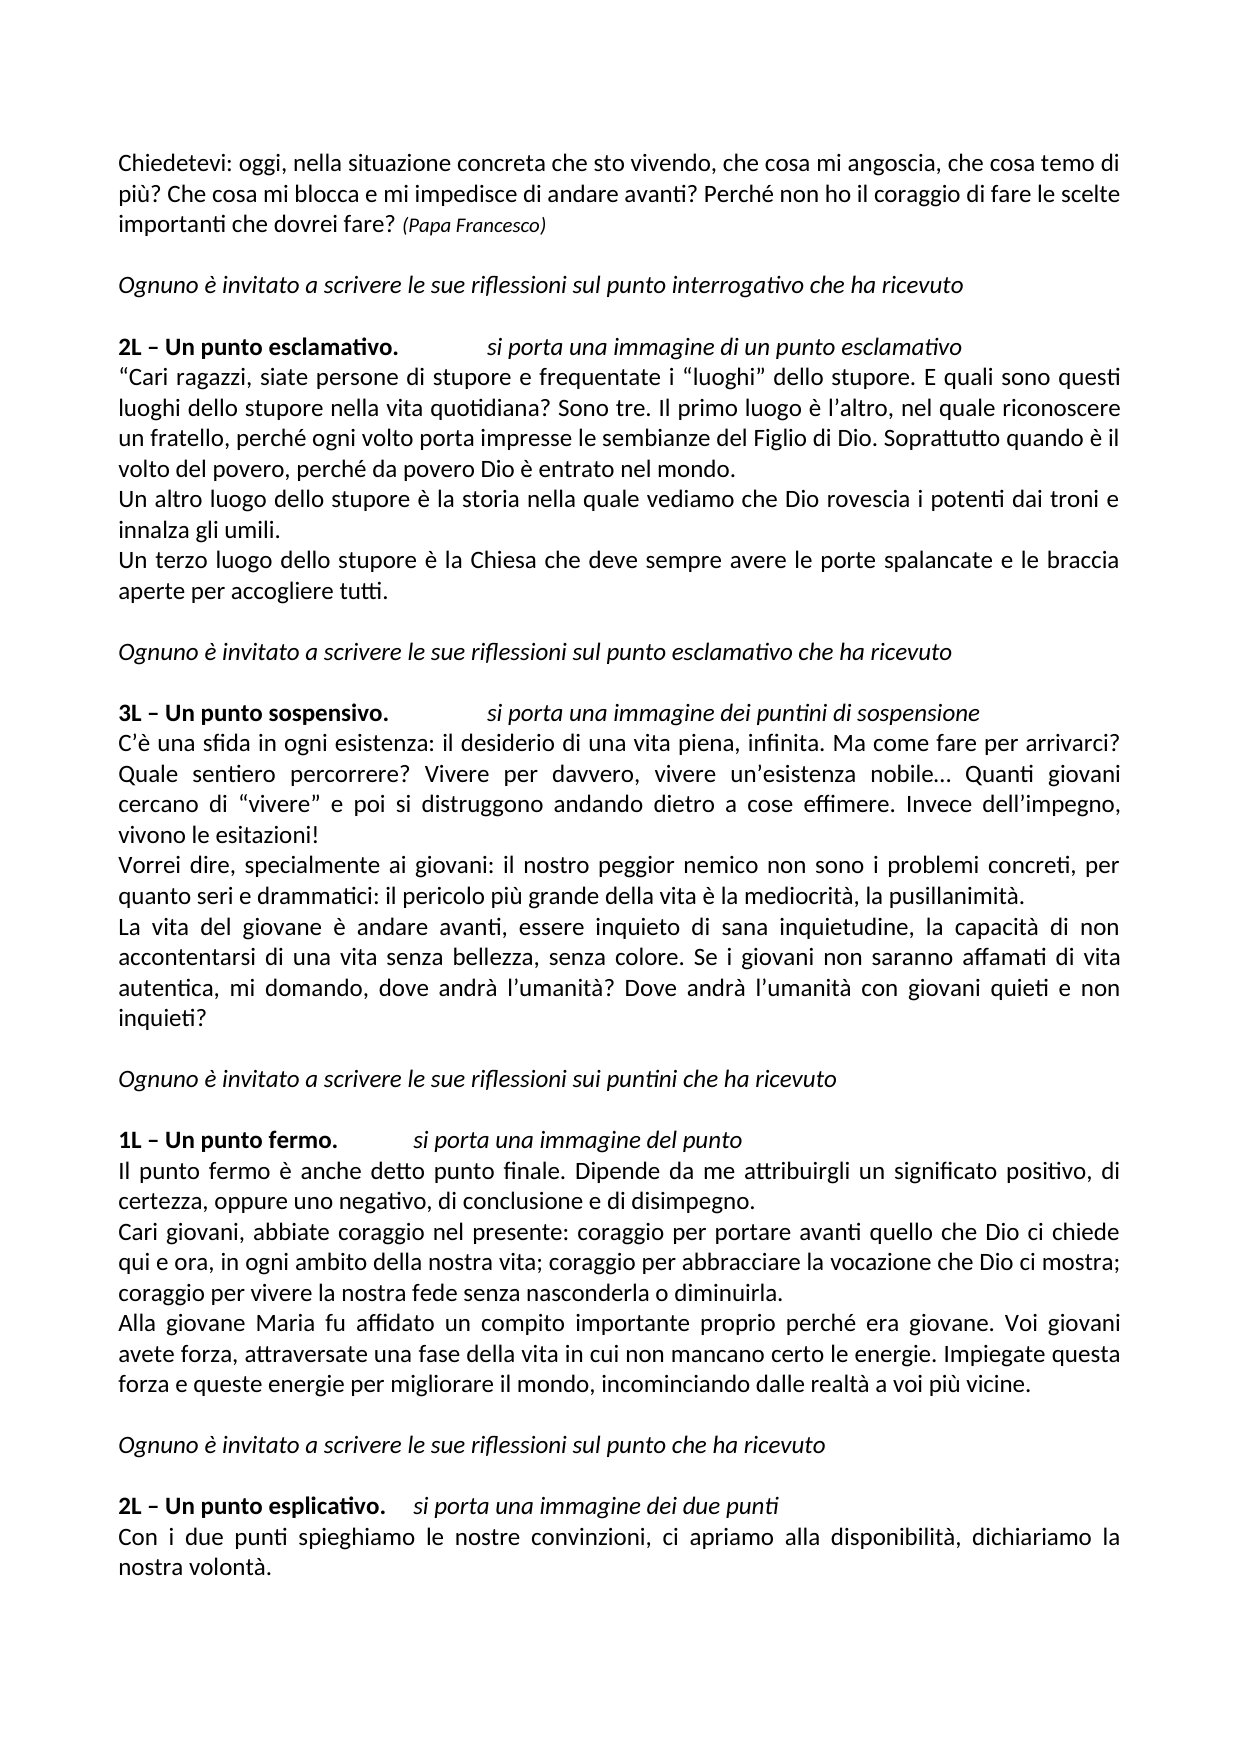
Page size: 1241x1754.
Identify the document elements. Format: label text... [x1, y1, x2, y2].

text 3L – Un punto sospensivo. si porta una immagine dei puntini di sospensione [118, 697, 1122, 727]
text Chiedetevi: oggi, nella situazione concreta che sto vivendo, che cosa mi angoscia, che cosa temo di più? Che cosa mi blocca e mi impedisce di andare avanti? Perché non ho il coraggio di fare le scelte importanti che dovrei fare? (Papa Francesco) [118, 148, 1122, 239]
text Alla giovane Maria fu affidato un compito importante proprio perché era giovane. Voi giovani avete forza, attraversate una fase della vita in cui non mancano certo le energie. Impiegate questa forza e queste energie per migliorare il mondo, incominciando dalle realtà a voi più vicine. [118, 1307, 1122, 1399]
text 1L – Un punto fermo. si porta una immagine del punto [118, 1124, 1122, 1155]
text “Cari ragazzi, siate persone di stupore e frequentate i “luoghi” dello stupore. E quali sono questi luoghi dello stupore nella vita quotidiana? Sono tre. Il primo luogo è l’altro, nel quale riconoscere un fratello, perché ogni volto porta impresse le sembianze del Figlio di Dio. Soprattutto quando è il volto del povero, perché da povero Dio è entrato nel mondo. [118, 361, 1122, 483]
text La vita del giovane è andare avanti, essere inquieto di sana inquietudine, la capacità di non accontentarsi di una vita senza bellezza, senza colore. Se i giovani non saranno affamati di vita autentica, mi domando, dove andrà l’umanità? Dove andrà l’umanità con giovani quieti e non inquieti? [118, 911, 1122, 1033]
text C’è una sfida in ogni esistenza: il desiderio di una vita piena, infinita. Ma come fare per arrivarci? Quale sentiero percorrere? Vivere per davvero, vivere un’esistenza nobile… Quanti giovani cercano di “vivere” e poi si distruggono andando dietro a cose effimere. Invece dell’impegno, vivono le esitazioni! [118, 727, 1122, 849]
text Un altro luogo dello stupore è la storia nella quale vediamo che Dio rovescia i potenti dai troni e innalza gli umili. [118, 483, 1122, 544]
text Cari giovani, abbiate coraggio nel presente: coraggio per portare avanti quello che Dio ci chiede qui e ora, in ogni ambito della nostra vita; coraggio per abbracciare la vocazione che Dio ci mostra; coraggio per vivere la nostra fede senza nasconderla o diminuirla. [118, 1216, 1122, 1307]
text Un terzo luogo dello stupore è la Chiesa che deve sempre avere le porte spalancate e le braccia aperte per accogliere tutti. [118, 544, 1122, 605]
text 2L – Un punto esplicativo. si porta una immagine dei due punti [118, 1491, 1122, 1521]
text Ognuno è invitato a scrivere le sue riflessioni sul punto interrogativo che ha ricevuto [118, 270, 1122, 300]
text Con i due punti spieghiamo le nostre convinzioni, ci apriamo alla disponibilità, dichiariamo la nostra volontà. [118, 1521, 1122, 1582]
text Vorrei dire, specialmente ai giovani: il nostro peggior nemico non sono i problemi concreti, per quanto seri e drammatici: il pericolo più grande della vita è la mediocrità, la pusillanimità. [118, 849, 1122, 911]
text Ognuno è invitato a scrivere le sue riflessioni sui puntini che ha ricevuto [118, 1063, 1122, 1094]
text Ognuno è invitato a scrivere le sue riflessioni sul punto che ha ricevuto [118, 1429, 1122, 1460]
text Il punto fermo è anche detto punto finale. Dipende da me attribuirgli un significato positivo, di certezza, oppure uno negativo, di conclusione e di disimpegno. [118, 1155, 1122, 1216]
text Ognuno è invitato a scrivere le sue riflessioni sul punto esclamativo che ha ricevuto [118, 636, 1122, 666]
text 2L – Un punto esclamativo. si porta una immagine di un punto esclamativo [118, 331, 1122, 361]
